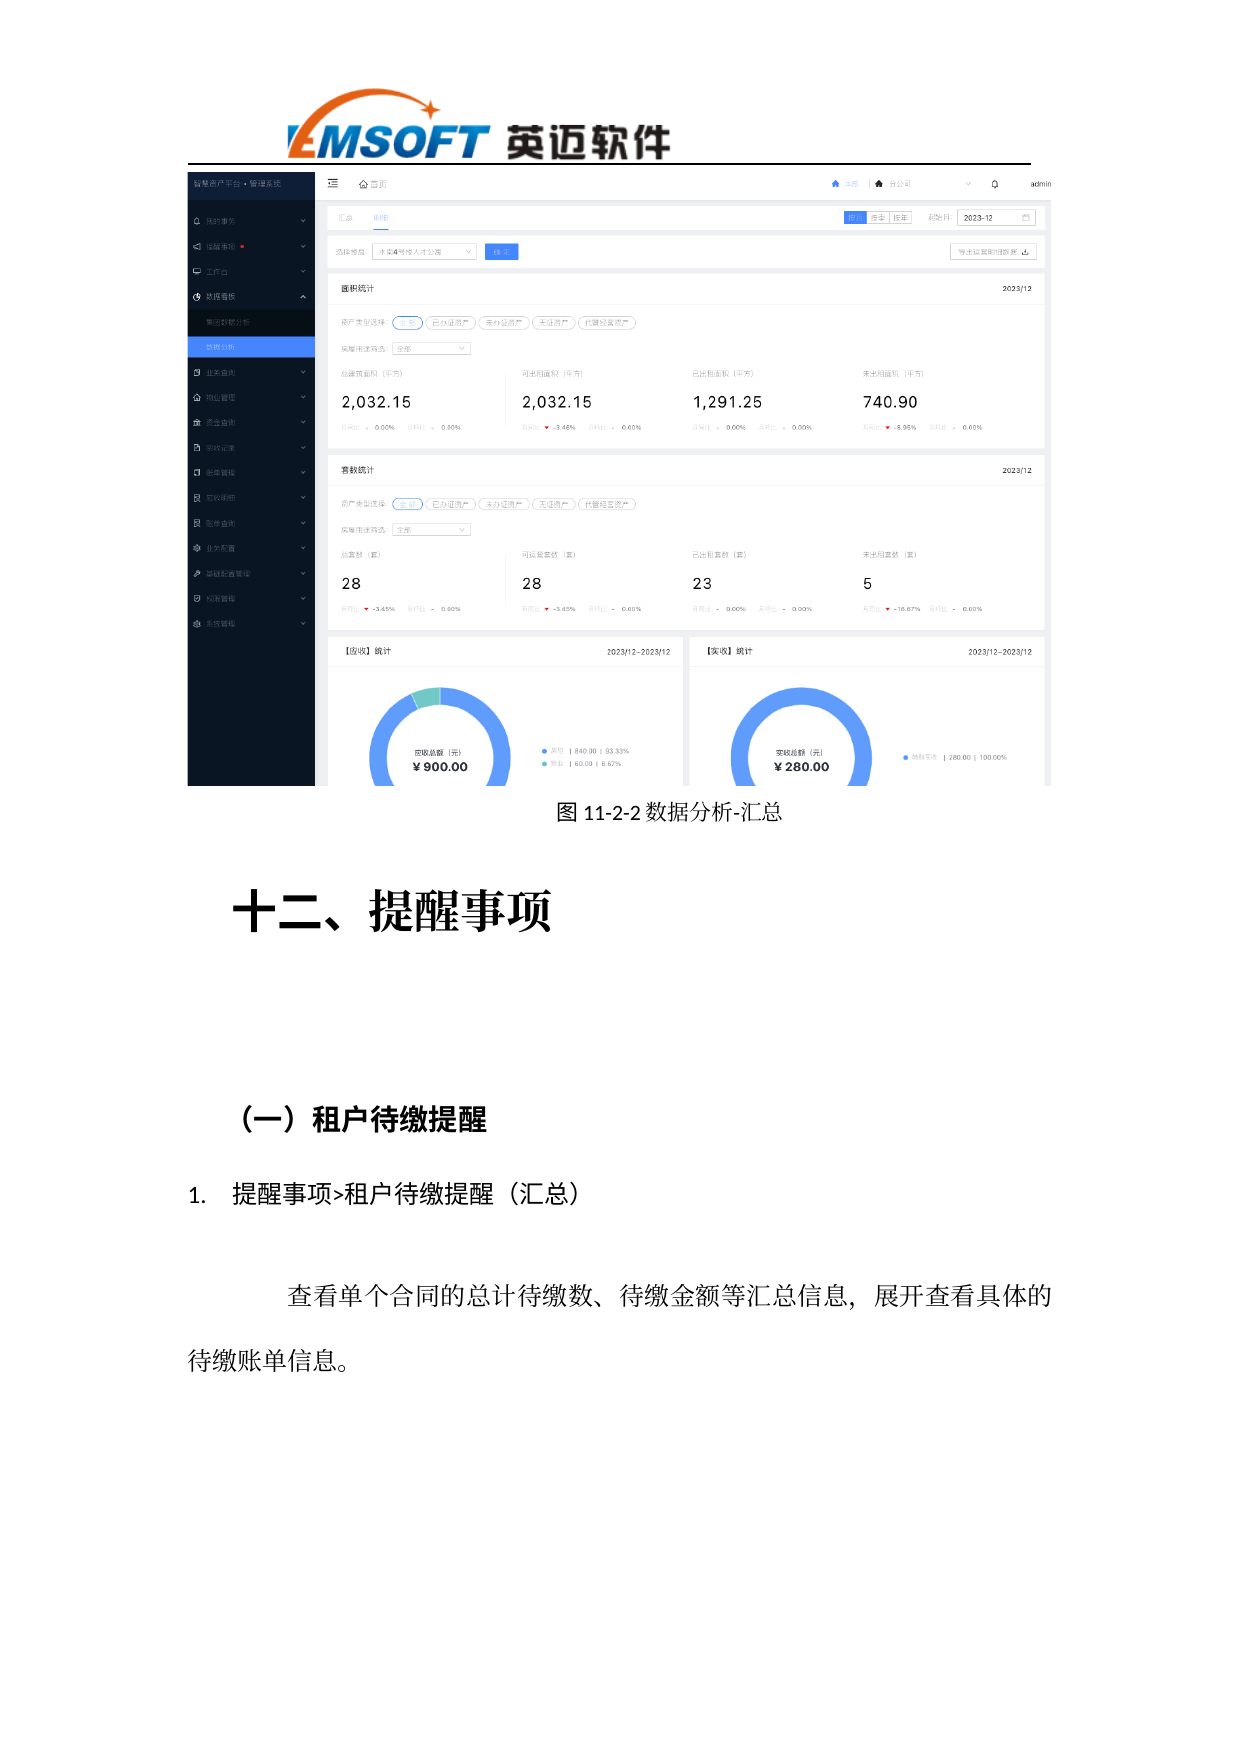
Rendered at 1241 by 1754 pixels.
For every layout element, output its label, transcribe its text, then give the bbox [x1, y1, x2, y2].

picture [287, 88, 681, 162]
subtitle 租户待缴提醒 [187, 1085, 1053, 1150]
subtitle 提醒事项>租户待缴提醒（汇总） [187, 1161, 994, 1226]
text 图11-2-2 数据分析-汇总 [187, 795, 1053, 827]
text 查看单个合同的总计待缴数、待缴金额等汇总信息，展开查看具体的待缴账单信息。 [187, 1262, 1053, 1392]
picture [187, 172, 1052, 786]
subtitle 提醒事项 [187, 861, 1053, 958]
